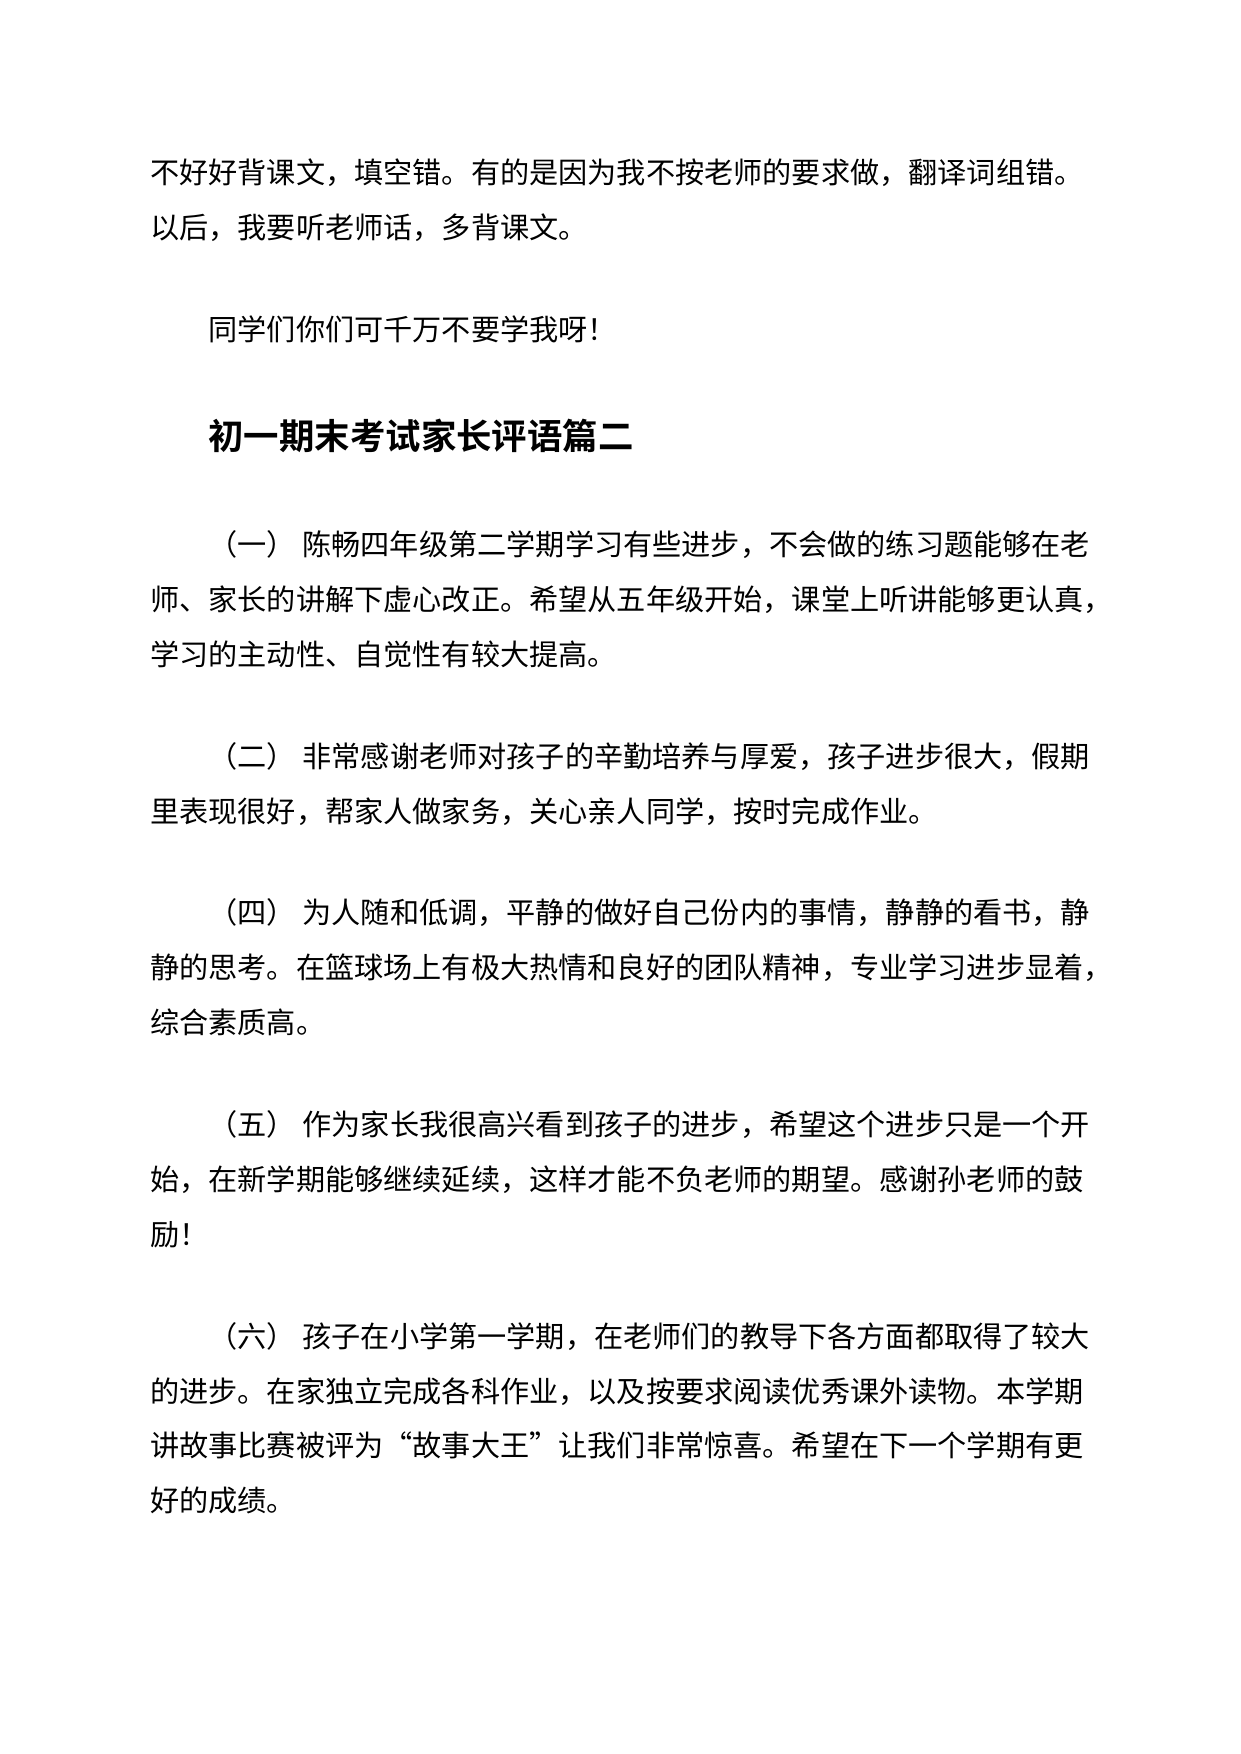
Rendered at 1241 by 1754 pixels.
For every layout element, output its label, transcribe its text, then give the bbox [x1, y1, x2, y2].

text （二） 非常感谢老师对孩子的辛勤培养与厚爱，孩子进步很大，假期里表现很好，帮家人做家务，关心亲人同学，按时完成作业。 [150, 733, 1090, 831]
text （五） 作为家长我很高兴看到孩子的进步，希望这个进步只是一个开始，在新学期能够继续延续，这样才能不负老师的期望。感谢孙老师的鼓励！ [150, 1102, 1090, 1254]
text （六） 孩子在小学第一学期，在老师们的教导下各方面都取得了较大的进步。在家独立完成各科作业，以及按要求阅读优秀课外读物。本学期讲故事比赛被评为“故事大王”让我们非常惊喜。希望在下一个学期有更好的成绩。 [150, 1313, 1090, 1520]
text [150, 150, 1090, 247]
text （四） 为人随和低调，平静的做好自己份内的事情，静静的看书，静静的思考。在篮球场上有极大热情和良好的团队精神，专业学习进步显着，综合素质高。 [150, 890, 1090, 1042]
text （一） 陈畅四年级第二学期学习有些进步，不会做的练习题能够在老师、家长的讲解下虚心改正。希望从五年级开始，课堂上听讲能够更认真，学习的主动性、自觉性有较大提高。 [150, 522, 1090, 674]
text 初一期末考试家长评语篇二 [150, 408, 1090, 460]
text 同学们你们可千万不要学我呀！ [150, 307, 1090, 349]
